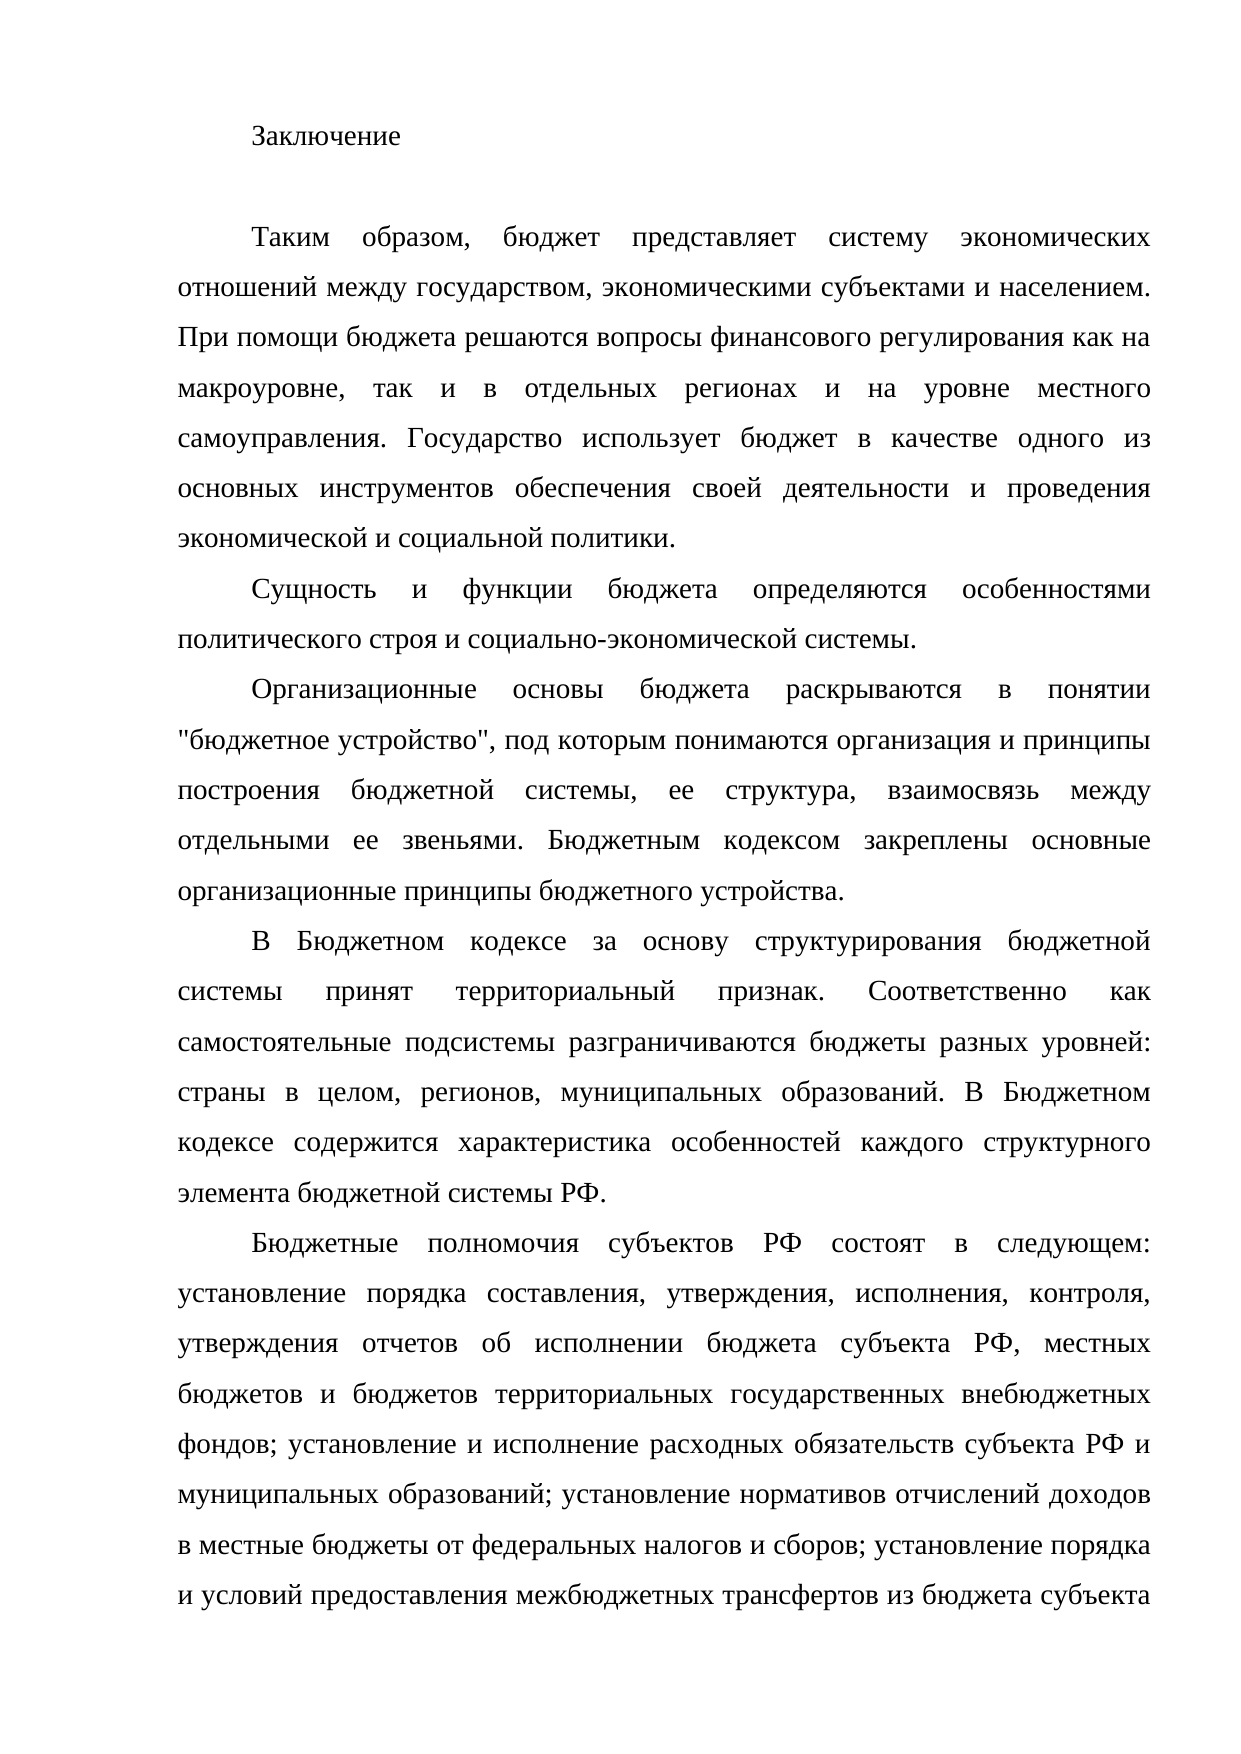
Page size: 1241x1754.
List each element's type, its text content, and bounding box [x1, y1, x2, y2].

text Заключение [177, 118, 1152, 152]
text Сущность и функции бюджета определяются особенностями политического строя и социально-экономической системы. [177, 571, 1152, 655]
text В Бюджетном кодексе за основу структурирования бюджетной системы принят территориальный признак. Соответственно как самостоятельные подсистемы разграничиваются бюджеты разных уровней: страны в целом, регионов, муниципальных образований. В Бюджетном кодексе содержится характеристика особенностей каждого структурного элемента бюджетной системы РФ. [177, 923, 1152, 1208]
text Таким образом, бюджет представляет систему экономических отношений между государством, экономическими субъектами и населением. При помощи бюджета решаются вопросы финансового регулирования как на макроуровне, так и в отдельных регионах и на уровне местного самоуправления. Государство использует бюджет в качестве одного из основных инструментов обеспечения своей деятельности и проведения экономической и социальной политики. [177, 219, 1152, 554]
text Организационные основы бюджета раскрываются в понятии "бюджетное устройство", под которым понимаются организация и принципы построения бюджетной системы, ее структура, взаимосвязь между отдельными ее звеньями. Бюджетным кодексом закреплены основные организационные принципы бюджетного устройства. [177, 672, 1152, 906]
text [177, 1225, 1152, 1611]
